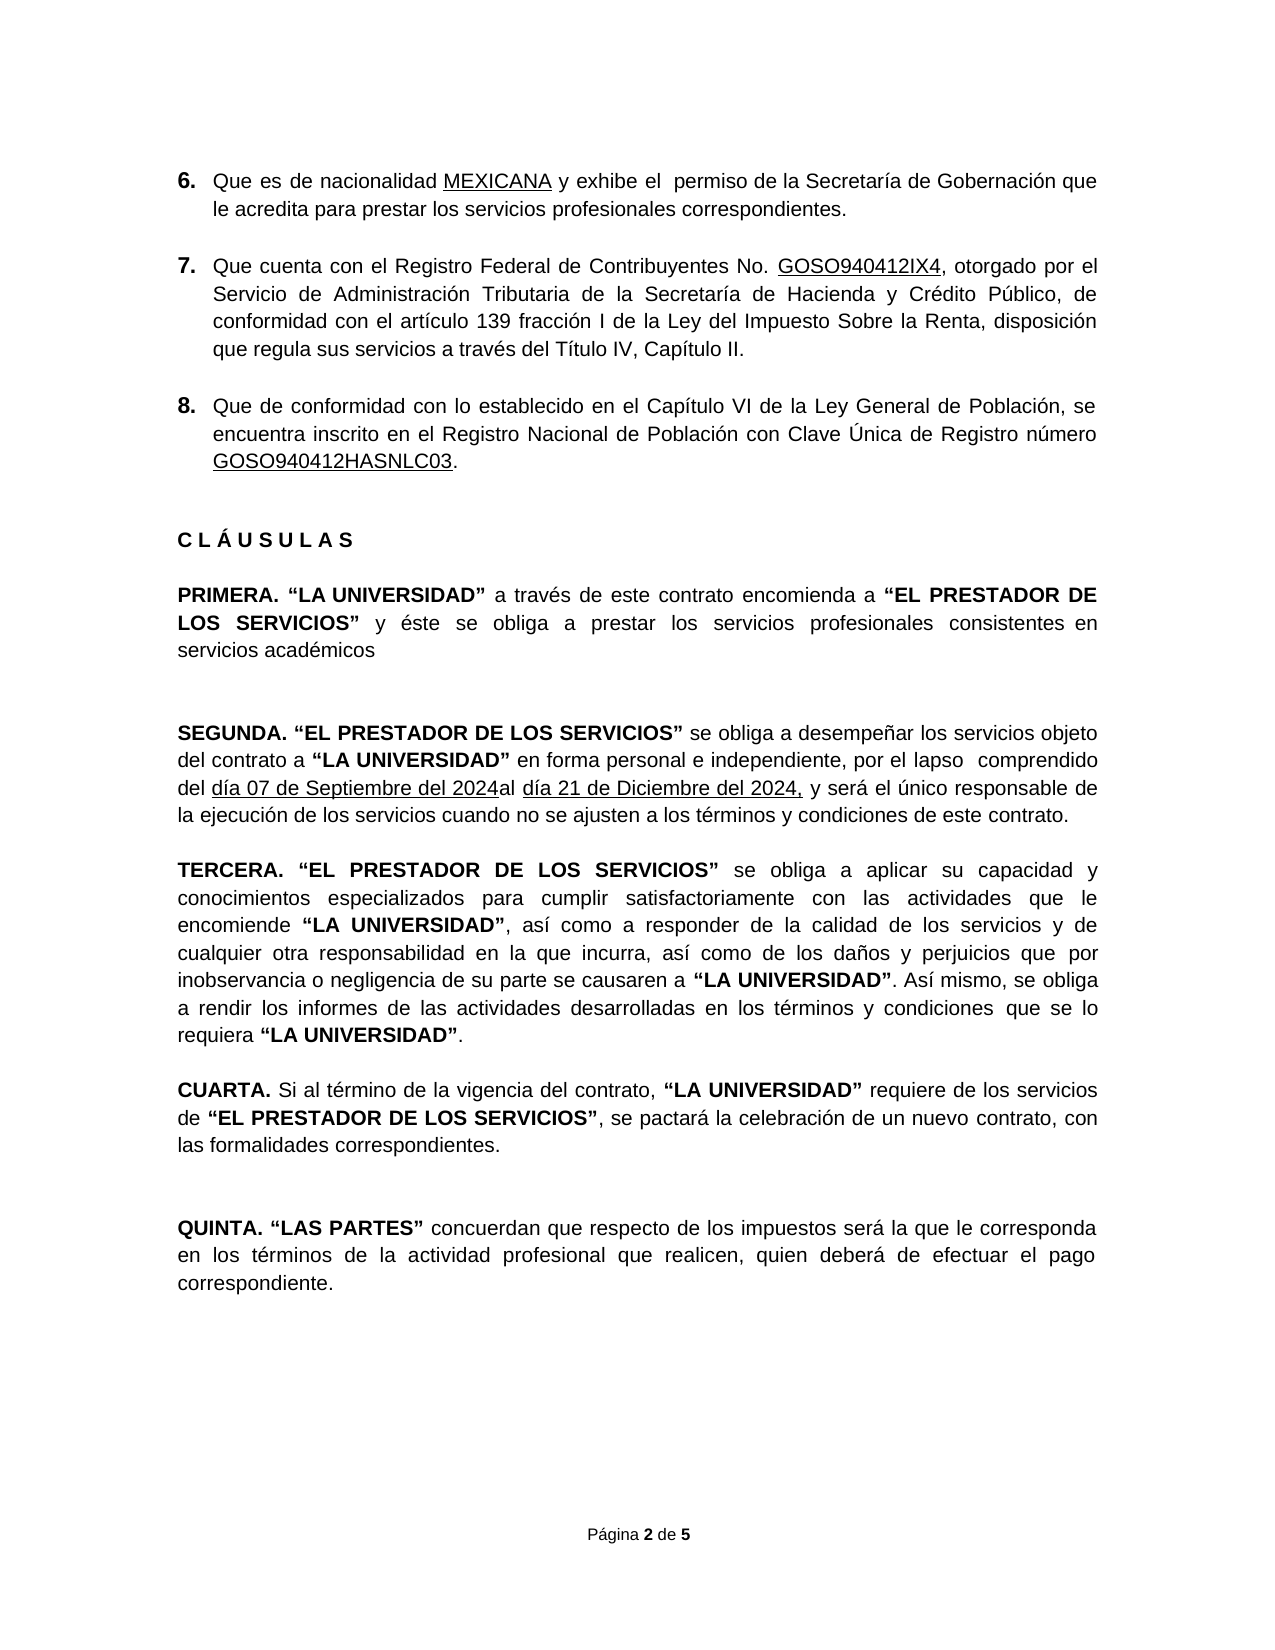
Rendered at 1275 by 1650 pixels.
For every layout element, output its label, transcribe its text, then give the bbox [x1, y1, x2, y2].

list Que es de nacionalidad MEXICANA y exhibe el permiso de la Secretaría de Gobernación que le acredita para prestar los servicios profesionales correspondientes. [177, 167, 1098, 221]
list Que cuenta con el Registro Federal de Contribuyentes No. GOSO940412IX4, otorgado por el Servicio de Administración Tributaria de la Secretaría de Hacienda y Crédito Público, de conformidad con el artículo 139 fracción I de la Ley del Impuesto Sobre la Renta, disposición que regula sus servicios a través del Título IV, Capítulo II. [177, 252, 1098, 361]
text CUARTA. Si al término de la vigencia del contrato, “LA UNIVERSIDAD” requiere de los servicios de “EL PRESTADOR DE LOS SERVICIOS”, se pactará la celebración de un nuevo contrato, con las formalidades correspondientes. [177, 1078, 1098, 1157]
text PRIMERA. “LA UNIVERSIDAD” a través de este contrato encomienda a “EL PRESTADOR DE LOS SERVICIOS” y éste se obliga a prestar los servicios profesionales consistentes en servicios académicos [177, 583, 1098, 662]
text TERCERA. “EL PRESTADOR DE LOS SERVICIOS” se obliga a aplicar su capacidad y conocimientos especializados para cumplir satisfactoriamente con las actividades que le encomiende “LA UNIVERSIDAD”, así como a responder de la calidad de los servicios y de cualquier otra responsabilidad en la que incurra, así como de los daños y perjuicios que por inobservancia o negligencia de su parte se causaren a “LA UNIVERSIDAD”. Así mismo, se obliga a rendir los informes de las actividades desarrolladas en los términos y condiciones que se lo requiera “LA UNIVERSIDAD”. [177, 858, 1098, 1047]
text SEGUNDA. “EL PRESTADOR DE LOS SERVICIOS” se obliga a desempeñar los servicios objeto del contrato a “LA UNIVERSIDAD” en forma personal e independiente, por el lapso comprendido del día 07 de Septiembre del 2024 al día 21 de Diciembre del 2024, y será el único responsable de la ejecución de los servicios cuando no se ajusten a los términos y condiciones de este contrato. [177, 721, 1098, 827]
list Que de conformidad con lo establecido en el Capítulo VI de la Ley General de Población, se encuentra inscrito en el Registro Nacional de Población con Clave Única de Registro número GOSO940412HASNLC03. [177, 392, 1098, 473]
subtitle C L Á U S U L A S [177, 528, 1098, 552]
text QUINTA. “LAS PARTES” concuerdan que respecto de los impuestos será la que le corresponda en los términos de la actividad profesional que realicen, quien deberá de efectuar el pago correspondiente. [177, 1216, 1098, 1295]
